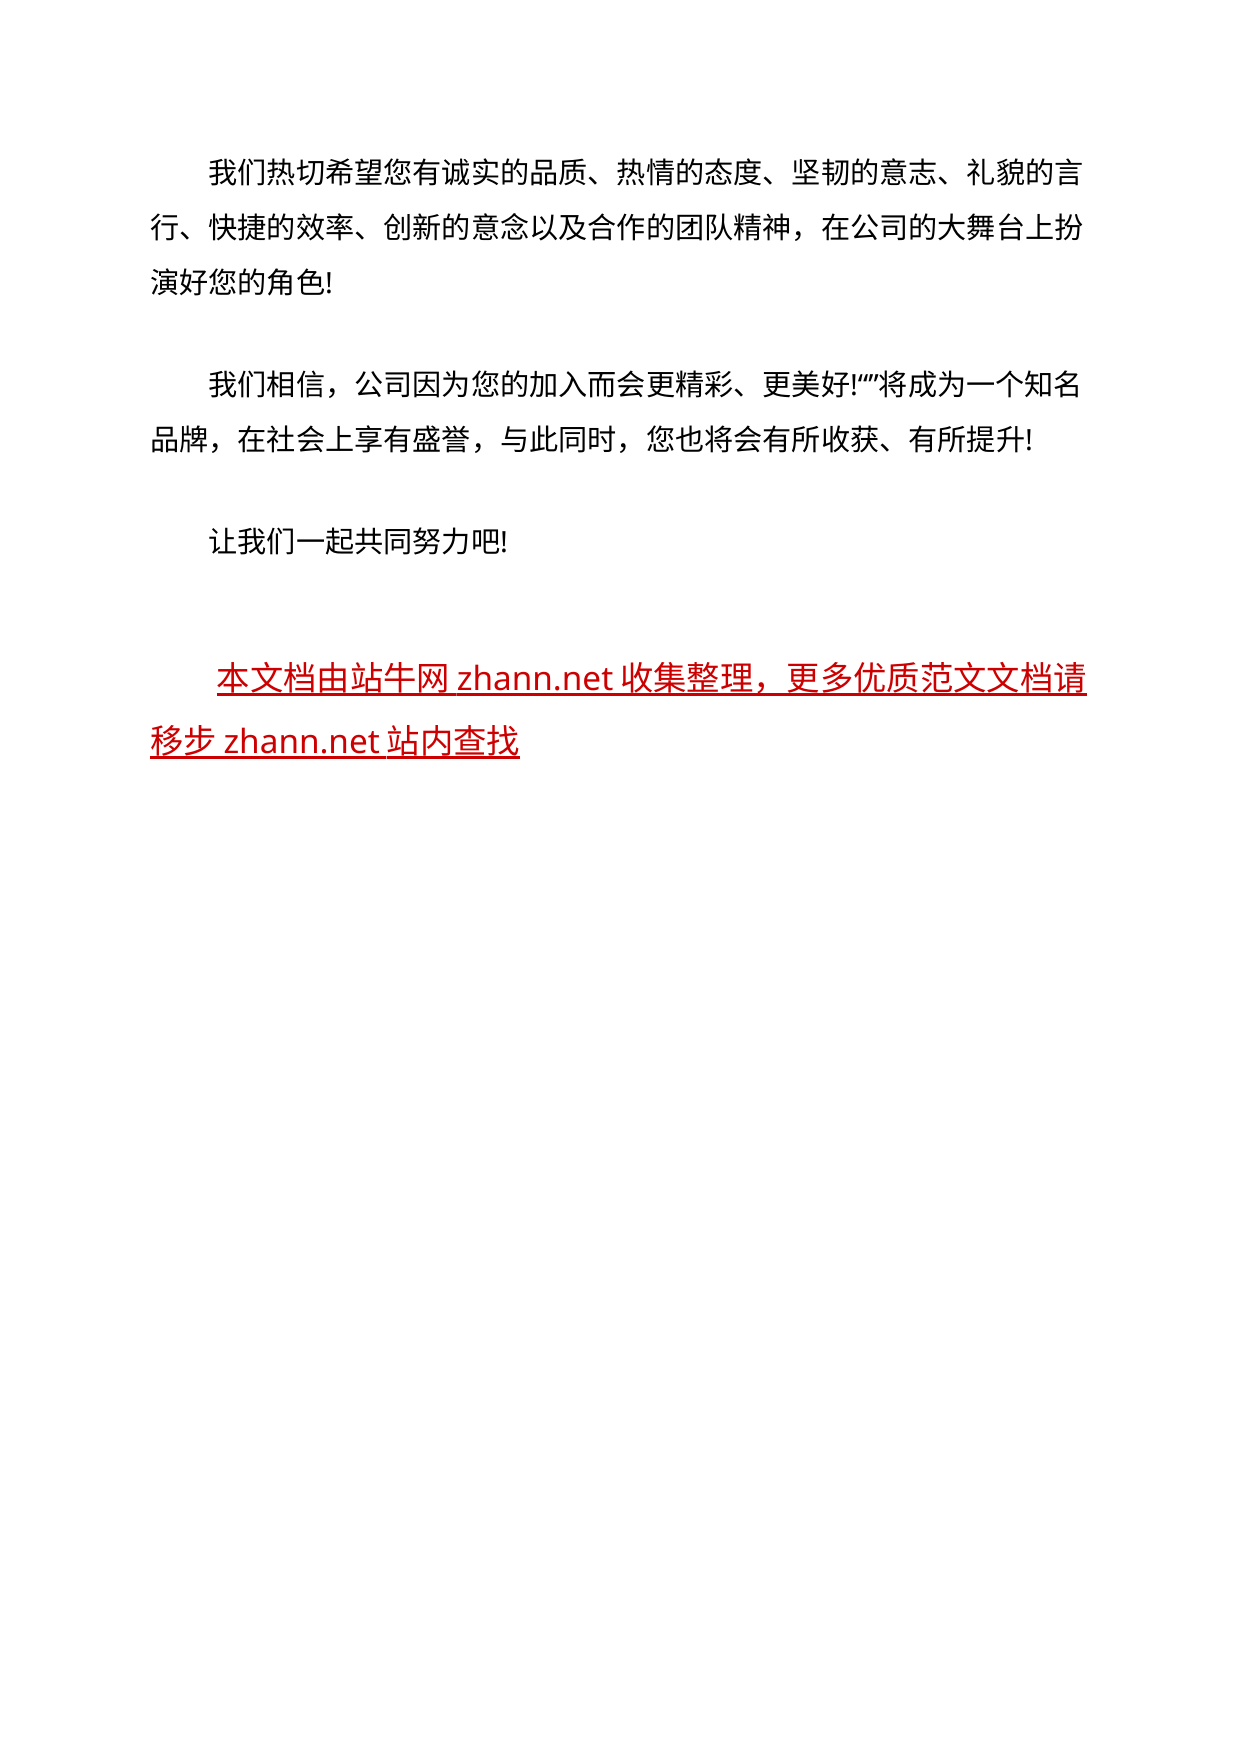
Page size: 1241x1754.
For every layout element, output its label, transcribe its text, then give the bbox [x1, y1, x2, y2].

text 让我们一起共同努力吧! [150, 519, 1090, 561]
text 我们热切希望您有诚实的品质、热情的态度、坚韧的意志、礼貌的言行、快捷的效率、创新的意念以及合作的团队精神，在公司的大舞台上扮演好您的角色! [150, 150, 1090, 302]
text 我们相信，公司因为您的加入而会更精彩、更美好!“”将成为一个知名品牌，在社会上享有盛誉，与此同时，您也将会有所收获、有所提升! [150, 362, 1090, 459]
text 本文档由站牛网zhann.net收集整理，更多优质范文文档请移步zhann.net站内查找 [150, 652, 1090, 763]
